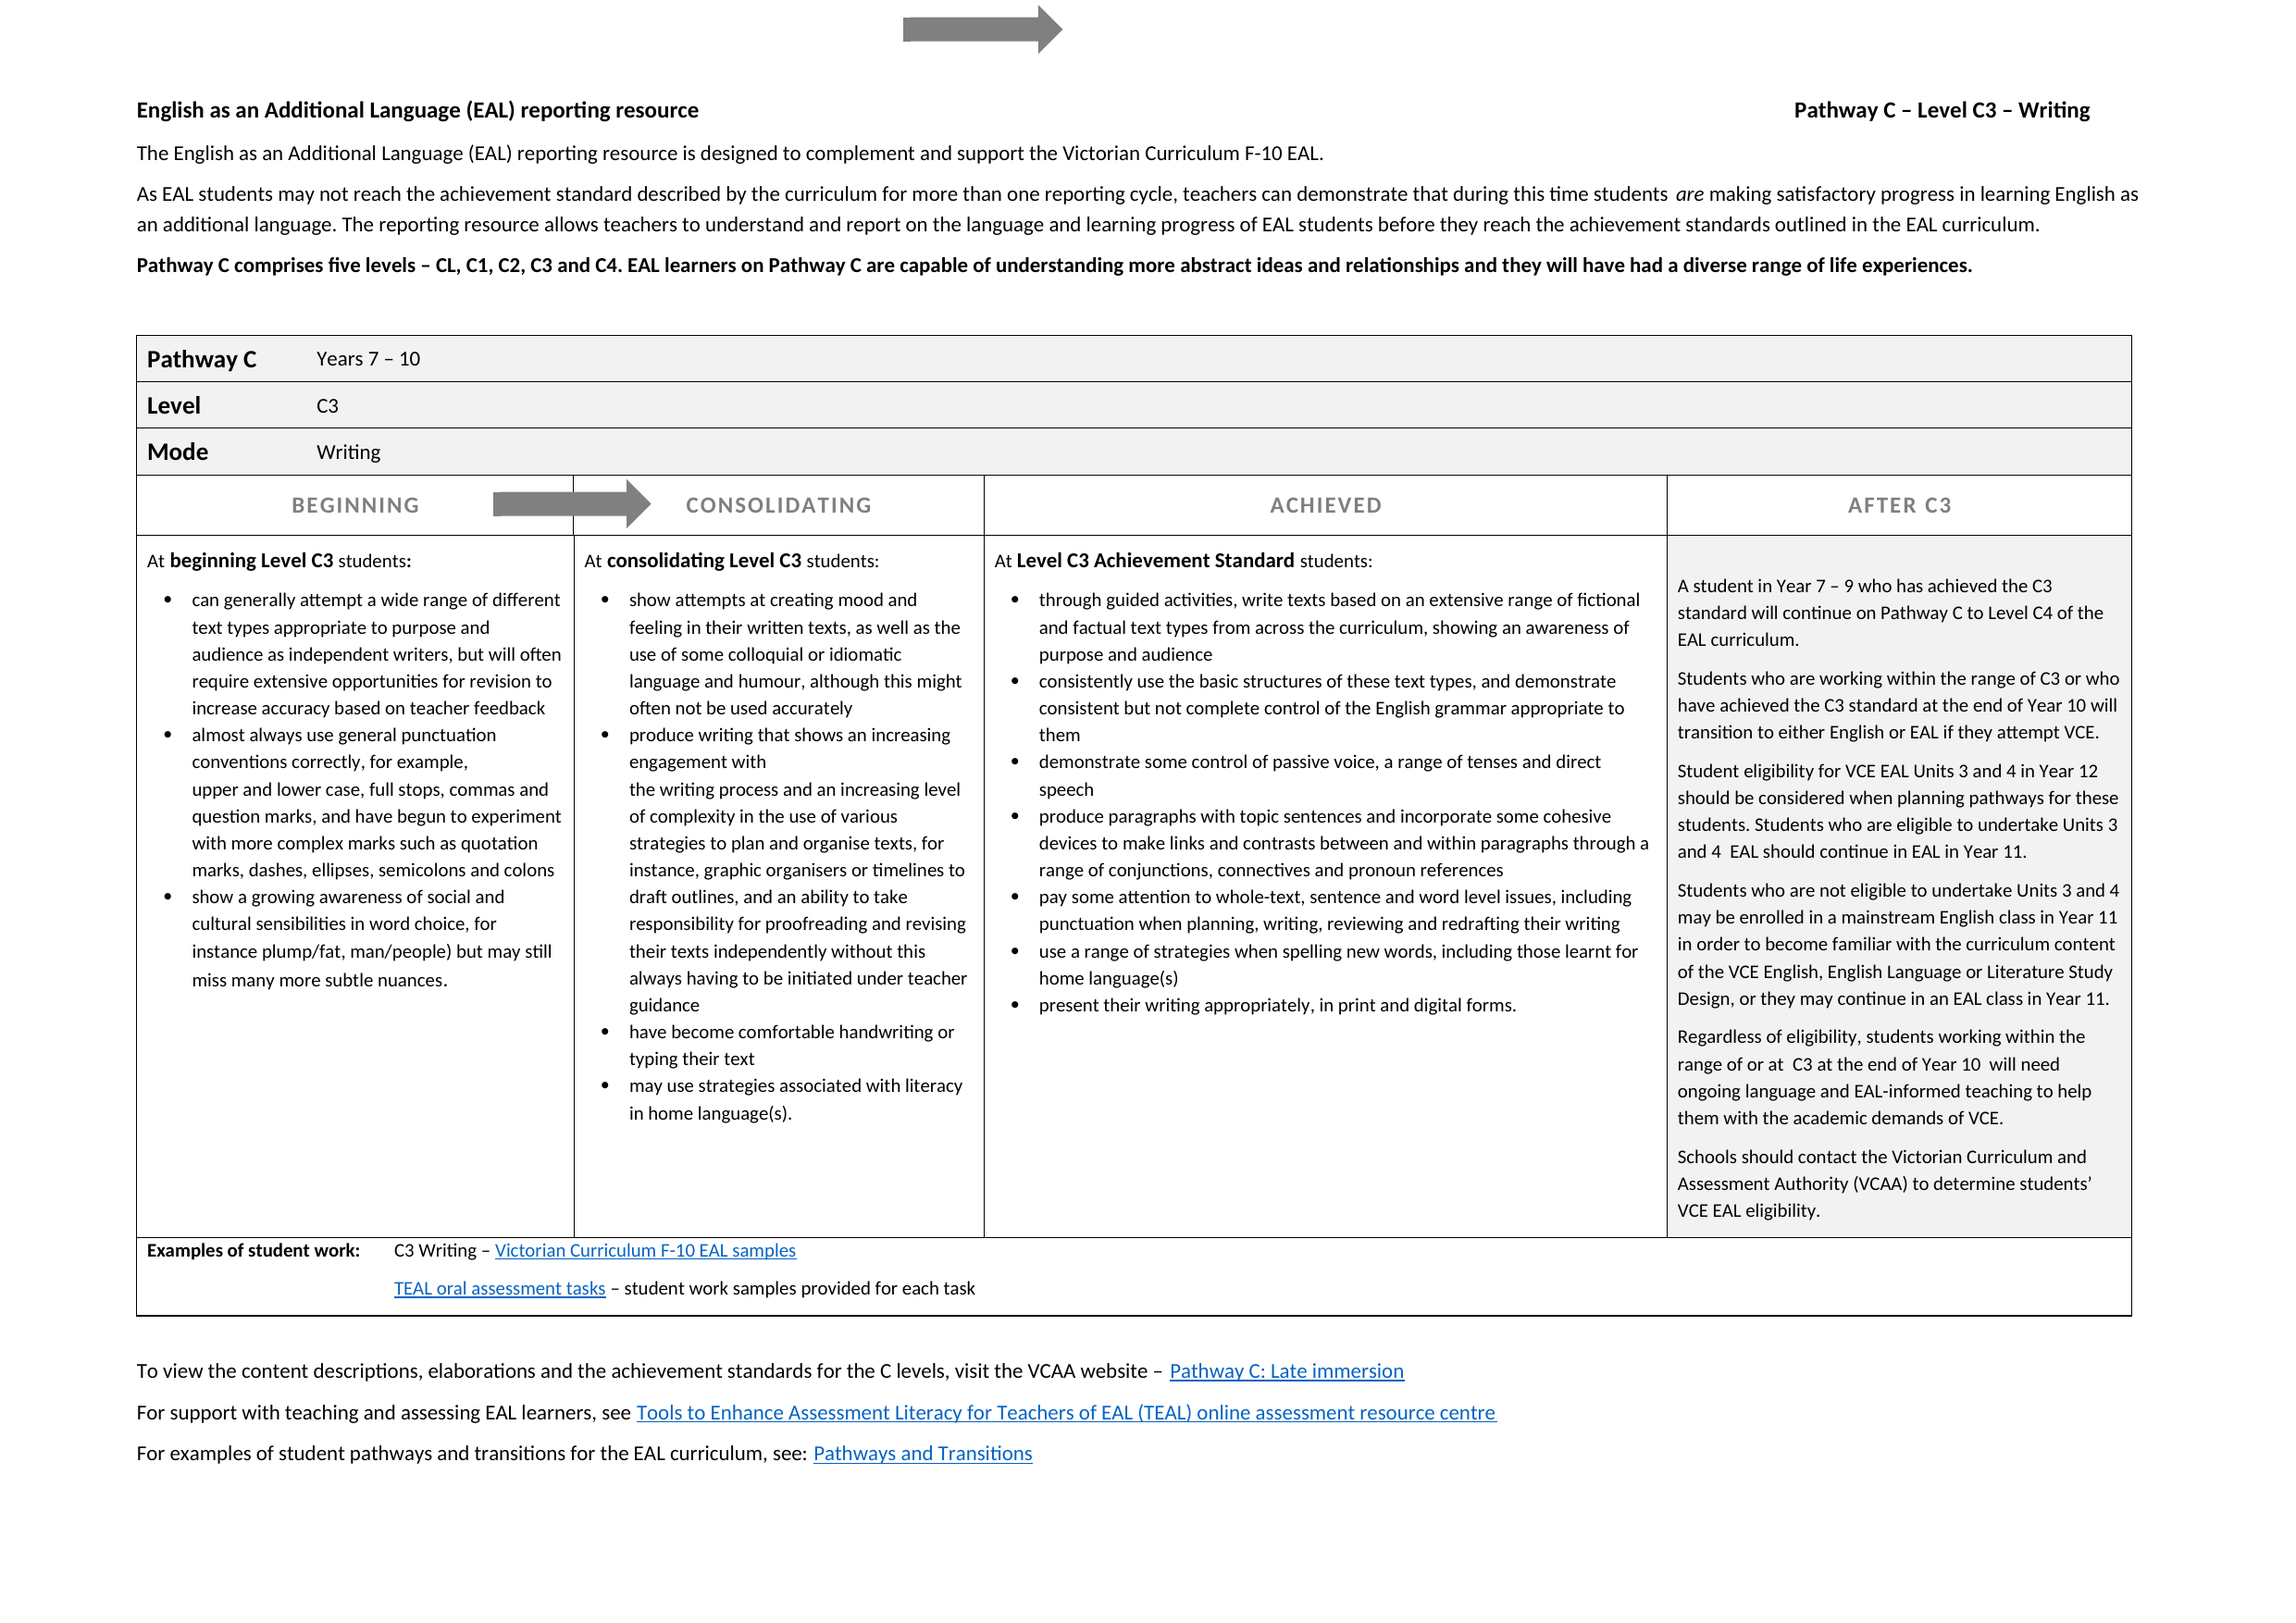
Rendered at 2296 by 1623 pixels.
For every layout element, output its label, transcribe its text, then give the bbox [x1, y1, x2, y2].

table_cell At beginning Level C3 students: can generally attempt a wide range of different text types appropriate to purpose and audience as independent writers, but will often require extensive opportunities for revision to increase accuracy based on teacher feedback almost always use general punctuation conventions correctly, for example, upper and lower case, full stops, commas and question marks, and have begun to experiment with more complex marks such as quotation marks, dashes, ellipses, semicolons and colons show a growing awareness of social and cultural sensibilities in word choice, for instance plump/fat, man/people) but may still miss many more subtle nuances. [137, 536, 574, 1237]
table_header Years 7 – 10 [306, 336, 2131, 381]
text For support with teaching and assessing EAL learners, see Tools to Enhance Assessment Literacy for Teachers of EAL (TEAL) online assessment resource centre [137, 1399, 2156, 1425]
text For examples of student pathways and transitions for the EAL curriculum, see: Pathways and Transitions [137, 1440, 2156, 1466]
table_cell Examples of student work: [137, 1238, 383, 1315]
table_cell At consolidating Level C3 students: show attempts at creating mood and feeling in their written texts, as well as the use of some colloquial or idiomatic language and humour, although this might often not be used accurately produce writing that shows an increasing engagement with the writing process and an increasing level of complexity in the use of various strategies to plan and organise texts, for instance, graphic organisers or timelines to draft outlines, and an ability to take responsibility for proofreading and revising their texts independently without this always having to be initiated under teacher guidance have become comfortable handwriting or typing their text may use strategies associated with literacy in home language(s). [575, 536, 984, 1237]
table_cell Writing [306, 428, 2131, 474]
text The English as an Additional Language (EAL) reporting resource is designed to complement and support the Victorian Curriculum F-10 EAL. [137, 140, 2156, 166]
text As EAL students may not reach the achievement standard described by the curriculum for more than one reporting cycle, teachers can demonstrate that during this time students are making satisfactory progress in learning English as an additional language. The reporting resource allows teachers to understand and report on the language and learning progress of EAL students before they reach the achievement standards outlined in the EAL curriculum. [137, 181, 2156, 237]
table_header Pathway C [137, 336, 306, 381]
table_cell Mode [137, 428, 306, 474]
table_cell ACHIEVED [985, 476, 1667, 534]
table_cell AFTER C3 [1668, 476, 2131, 534]
table_cell CONSOLIDATING [574, 476, 984, 534]
table_cell C3 Writing – Victorian Curriculum F-10 EAL samples TEAL oral assessment tasks – student work samples provided for each task [384, 1238, 2131, 1315]
text English as an Additional Language (EAL) reporting resource Pathway C – Level C3 – Writing [137, 95, 2156, 124]
text To view the content descriptions, elaborations and the achievement standards for the C levels, visit the VCAA website – Pathway C: Late immersion [137, 1357, 2156, 1383]
table_cell At Level C3 Achievement Standard students: through guided activities, write texts based on an extensive range of fictional and factual text types from across the curriculum, showing an awareness of purpose and audience consistently use the basic structures of these text types, and demonstrate consistent but not complete control of the English grammar appropriate to them demonstrate some control of passive voice, a range of tenses and direct speech produce paragraphs with topic sentences and incorporate some cohesive devices to make links and contrasts between and within paragraphs through a range of conjunctions, connectives and pronoun references pay some attention to whole-text, sentence and word level issues, including punctuation when planning, writing, reviewing and redrafting their writing use a range of strategies when spelling new words, including those learnt for home language(s) present their writing appropriately, in print and digital forms. [985, 536, 1667, 1237]
table_cell C3 [306, 382, 2131, 427]
text Pathway C comprises five levels – CL, C1, C2, C3 and C4. EAL learners on Pathway C are capable of understanding more abstract ideas and relationships and they will have had a diverse range of life experiences. [137, 252, 2156, 279]
table_cell Level [137, 382, 306, 427]
table_cell BEGINNING [137, 476, 573, 534]
table_cell A student in Year 7 – 9 who has achieved the C3 standard will continue on Pathway C to Level C4 of the EAL curriculum. Students who are working within the range of C3 or who have achieved the C3 standard at the end of Year 10 will transition to either English or EAL if they attempt VCE. Student eligibility for VCE EAL Units 3 and 4 in Year 12 should be considered when planning pathways for these students. Students who are eligible to undertake Units 3 and 4 EAL should continue in EAL in Year 11. Students who are not eligible to undertake Units 3 and 4 may be enrolled in a mainstream English class in Year 11 in order to become familiar with the curriculum content of the VCE English, English Language or Literature Study Design, or they may continue in an EAL class in Year 11. Regardless of eligibility, students working within the range of or at C3 at the end of Year 10 will need ongoing language and EAL-informed teaching to help them with the academic demands of VCE. Schools should contact the Victorian Curriculum and Assessment Authority (VCAA) to determine students’ VCE EAL eligibility. [1668, 536, 2131, 1237]
